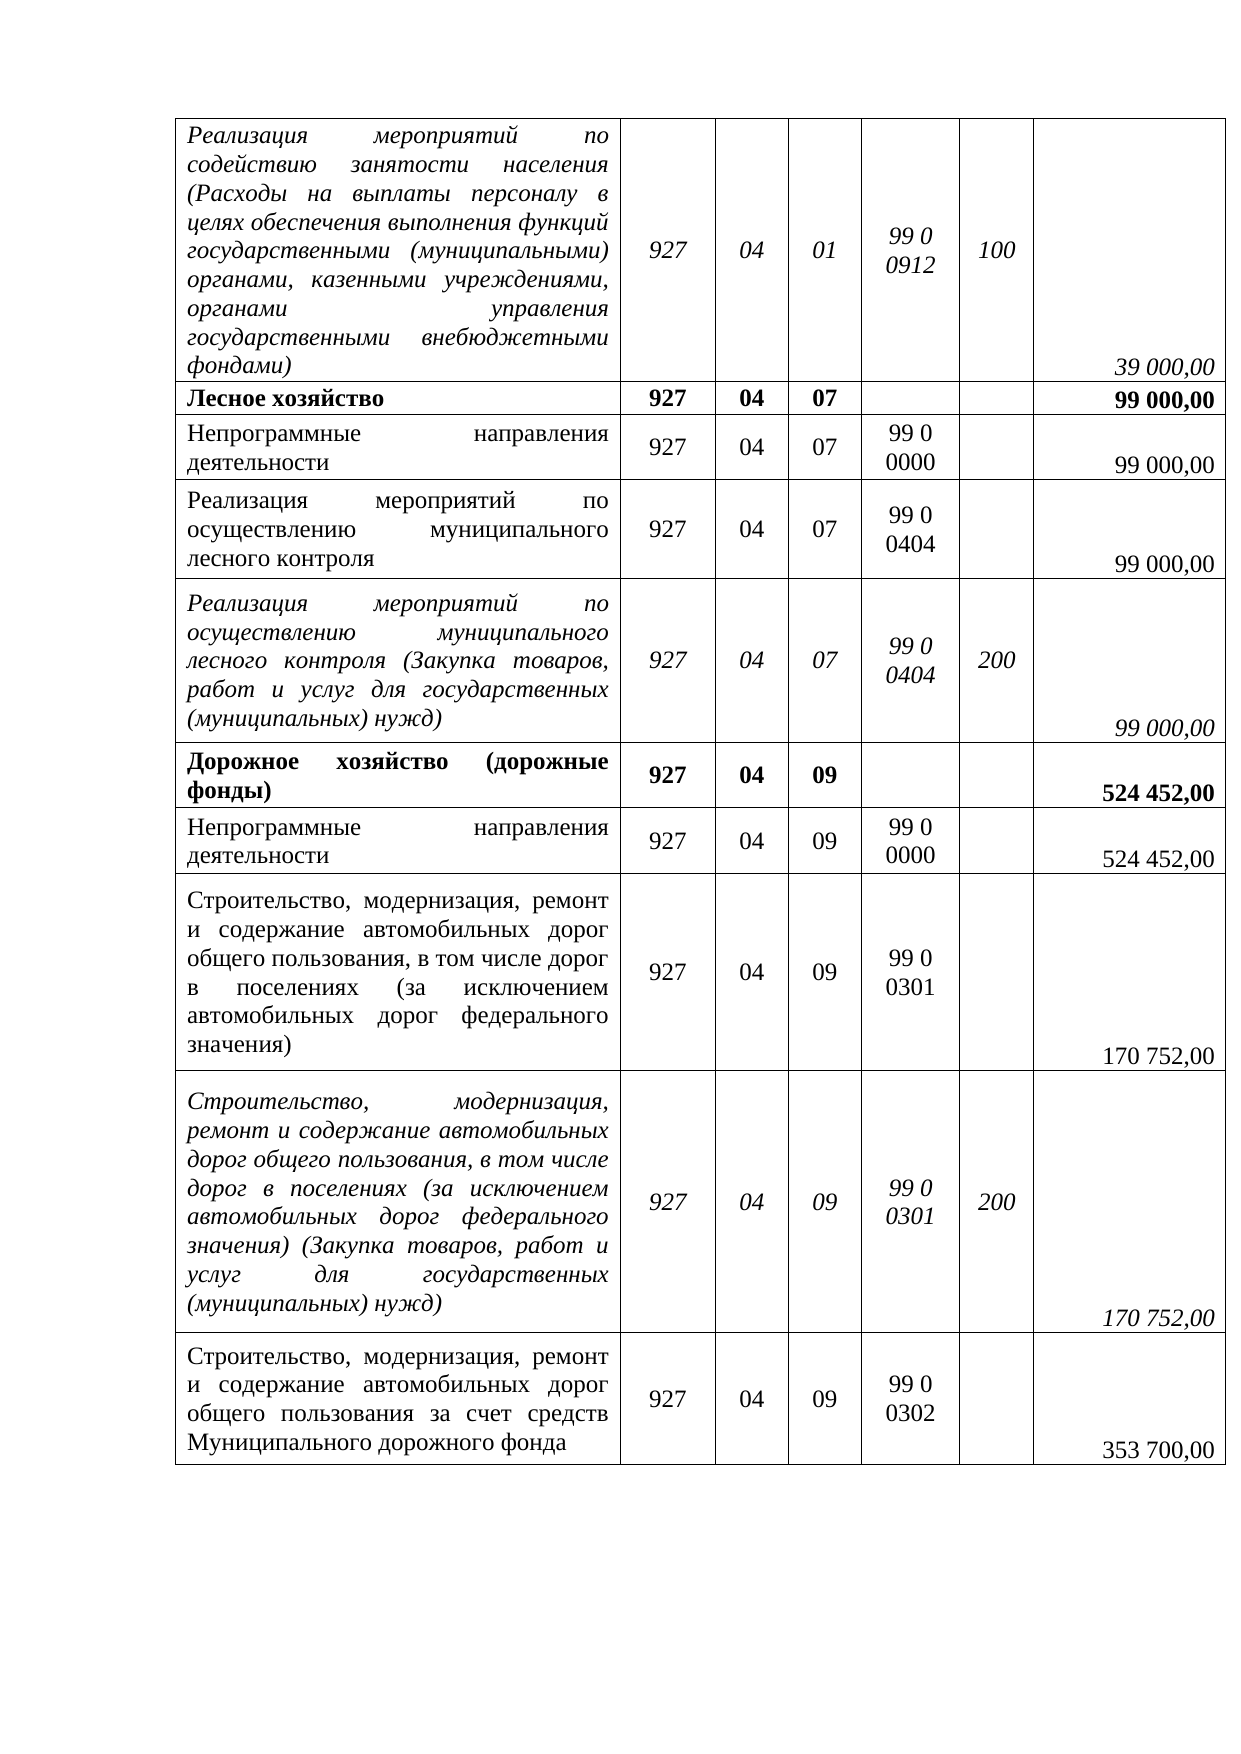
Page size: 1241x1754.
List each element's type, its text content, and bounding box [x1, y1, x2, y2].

table_cell [960, 382, 1033, 413]
table_cell 01 [789, 119, 861, 381]
table_cell 07 [789, 415, 861, 479]
table_cell [960, 1333, 1033, 1463]
table_cell 927 [621, 382, 715, 413]
table_cell 09 [789, 874, 861, 1070]
table_cell 99 0 0301 [862, 874, 959, 1070]
table_cell Реализация мероприятий по содействию занятости населения (Расходы на выплаты персоналу в целях обеспечения выполнения функций государственными (муниципальными) органами, казенными учреждениями, органами управления государственными внебюджетными фондами) [176, 119, 620, 381]
table_cell 04 [716, 874, 788, 1070]
table_cell 927 [621, 579, 715, 742]
table_cell 200 [960, 579, 1033, 742]
table_cell [960, 808, 1033, 873]
table_cell 100 [960, 119, 1033, 381]
table_cell 99 0 0000 [862, 415, 959, 479]
table_cell Реализация мероприятий по осуществлению муниципального лесного контроля (Закупка товаров, работ и услуг для государственных (муниципальных) нужд) [176, 579, 620, 742]
table_cell 99 0 0912 [862, 119, 959, 381]
table_cell 99 0 0404 [862, 480, 959, 577]
table_cell 04 [716, 579, 788, 742]
table_cell 524 452,00 [1034, 743, 1225, 807]
table_cell 353 700,00 [1034, 1333, 1225, 1463]
table_cell 99 000,00 [1034, 480, 1225, 577]
table_cell 04 [716, 480, 788, 577]
table_cell Строительство, модернизация, ремонт и содержание автомобильных дорог общего пользования, в том числе дорог в поселениях (за исключением автомобильных дорог федерального значения) [176, 874, 620, 1070]
table_cell 927 [621, 1333, 715, 1463]
table_cell 927 [621, 1071, 715, 1332]
table_cell [960, 874, 1033, 1070]
table_cell 927 [621, 480, 715, 577]
table_cell 09 [789, 743, 861, 807]
table_cell [960, 743, 1033, 807]
table_cell 99 000,00 [1034, 415, 1225, 479]
table_cell Реализация мероприятий по осуществлению муниципального лесного контроля [176, 480, 620, 577]
table_cell 99 0 0000 [862, 808, 959, 873]
table_cell 170 752,00 [1034, 874, 1225, 1070]
table_cell 99 000,00 [1034, 579, 1225, 742]
table_cell Дорожное хозяйство (дорожные фонды) [176, 743, 620, 807]
table_cell Непрограммные направления деятельности [176, 808, 620, 873]
table_cell 04 [716, 808, 788, 873]
table_cell 99 0 0301 [862, 1071, 959, 1332]
table_cell 927 [621, 743, 715, 807]
table_cell 524 452,00 [1034, 808, 1225, 873]
table_cell 927 [621, 119, 715, 381]
table_cell 04 [716, 743, 788, 807]
table_cell 99 000,00 [1034, 382, 1225, 413]
table_cell [862, 743, 959, 807]
table_cell 39 000,00 [1034, 119, 1225, 381]
table_cell 170 752,00 [1034, 1071, 1225, 1332]
table_cell 927 [621, 808, 715, 873]
table_cell 09 [789, 1071, 861, 1332]
table_cell 927 [621, 874, 715, 1070]
table_cell 09 [789, 808, 861, 873]
table_cell 927 [621, 415, 715, 479]
table_cell 07 [789, 480, 861, 577]
table_cell Строительство, модернизация, ремонт и содержание автомобильных дорог общего пользования за счет средств Муниципального дорожного фонда [176, 1333, 620, 1463]
table_cell 200 [960, 1071, 1033, 1332]
table_cell Непрограммные направления деятельности [176, 415, 620, 479]
table_cell 07 [789, 579, 861, 742]
table_cell 99 0 0302 [862, 1333, 959, 1463]
table_cell Строительство, модернизация, ремонт и содержание автомобильных дорог общего пользования, в том числе дорог в поселениях (за исключением автомобильных дорог федерального значения) (Закупка товаров, работ и услуг для государственных (муниципальных) нужд) [176, 1071, 620, 1332]
table_cell 04 [716, 119, 788, 381]
table_cell [960, 415, 1033, 479]
table_cell [862, 382, 959, 413]
table_cell 04 [716, 1333, 788, 1463]
table_cell 04 [716, 382, 788, 413]
table_cell 04 [716, 1071, 788, 1332]
table_cell 04 [716, 415, 788, 479]
table_cell 09 [789, 1333, 861, 1463]
table_cell [960, 480, 1033, 577]
table_cell Лесное хозяйство [176, 382, 620, 413]
table_cell 99 0 0404 [862, 579, 959, 742]
table_cell 07 [789, 382, 861, 413]
